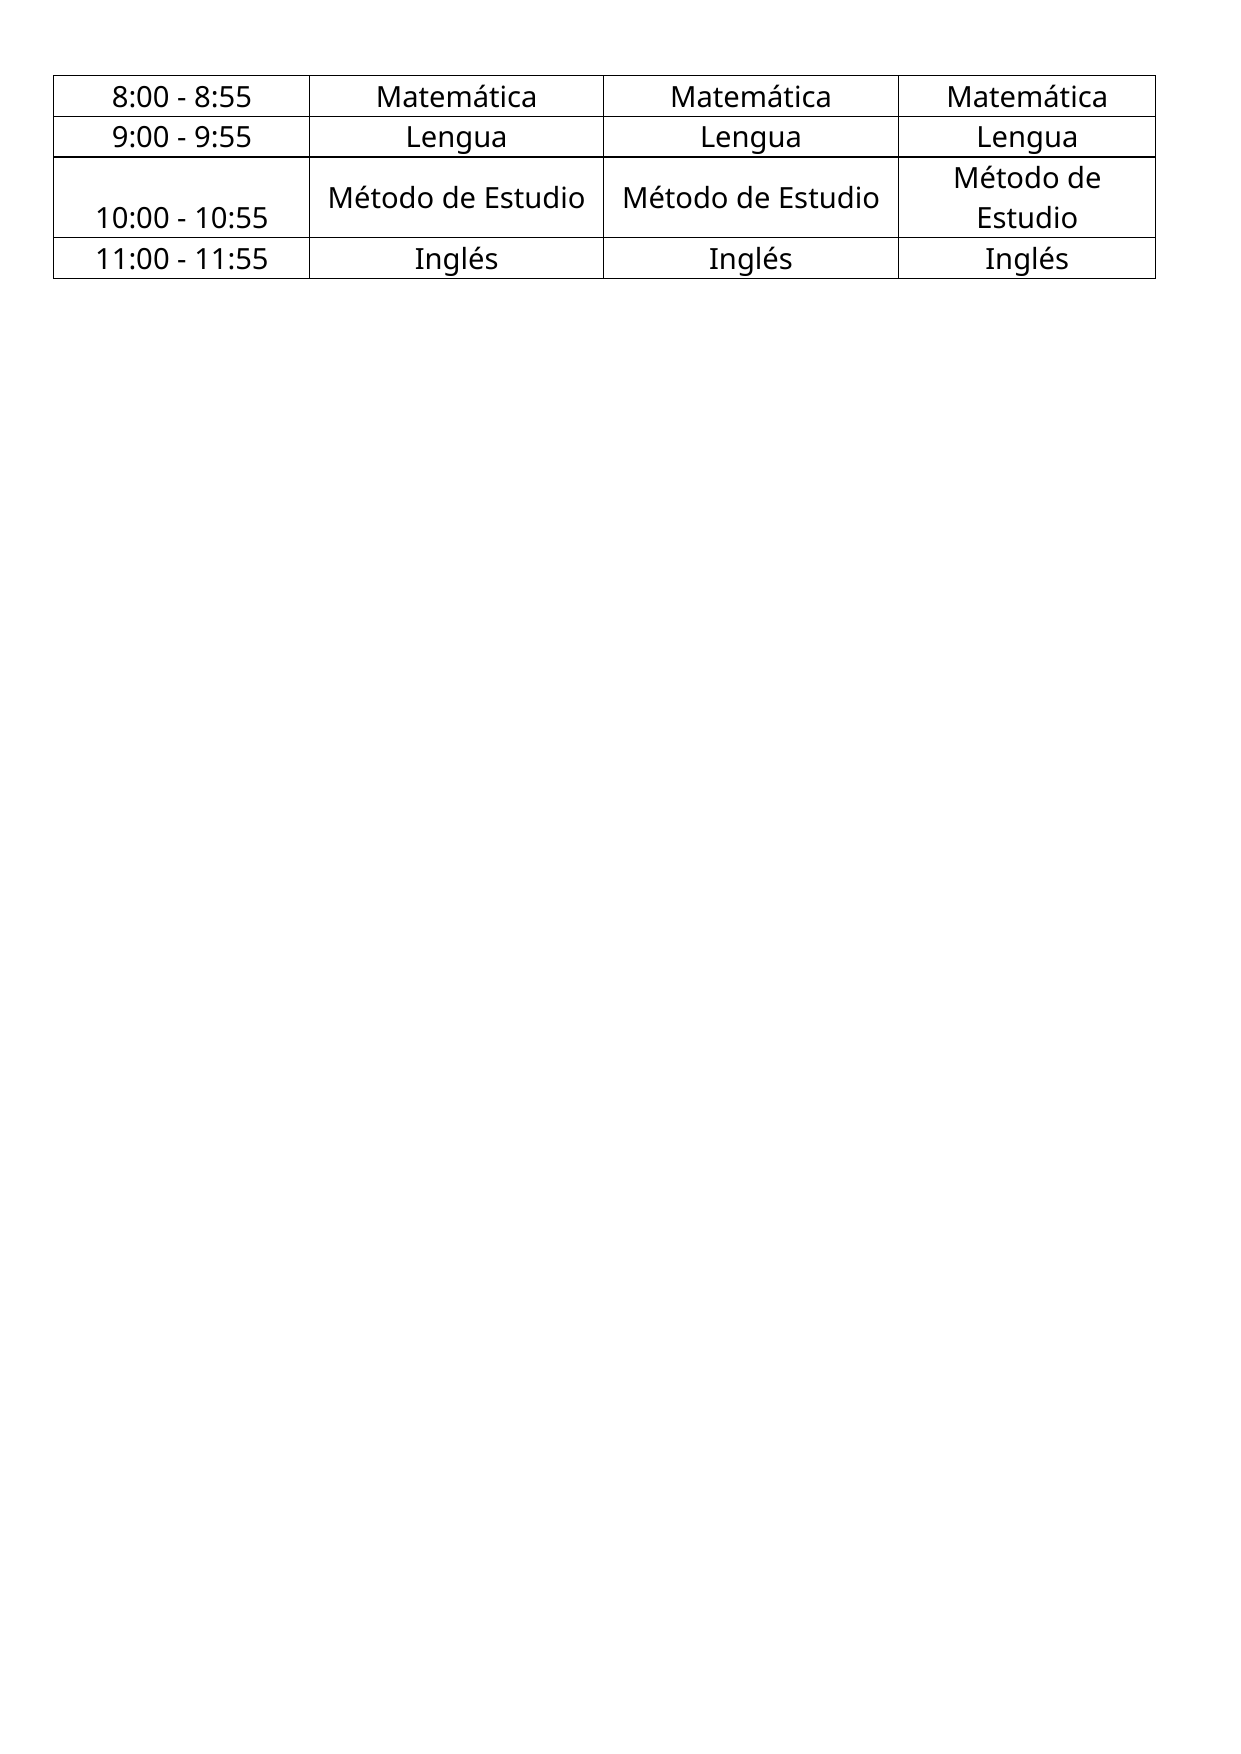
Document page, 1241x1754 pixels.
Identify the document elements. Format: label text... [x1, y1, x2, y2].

table_cell Método de Estudio [604, 158, 898, 237]
table_cell Inglés [310, 238, 603, 278]
table_cell Método de Estudio [899, 158, 1155, 237]
table_cell Lengua [899, 117, 1155, 156]
table_cell 11:00 - 11:55 [54, 238, 309, 278]
table_cell 10:00 - 10:55 [54, 158, 309, 237]
table_cell Matemática [310, 76, 603, 116]
table_cell Método de Estudio [310, 158, 603, 237]
table_cell Matemática [604, 76, 898, 116]
table_cell 9:00 - 9:55 [54, 117, 309, 156]
table_cell Inglés [899, 238, 1155, 278]
table_cell 8:00 - 8:55 [54, 76, 309, 116]
table_cell Inglés [604, 238, 898, 278]
table_cell Lengua [604, 117, 898, 156]
table_cell Matemática [899, 76, 1155, 116]
table_cell Lengua [310, 117, 603, 156]
